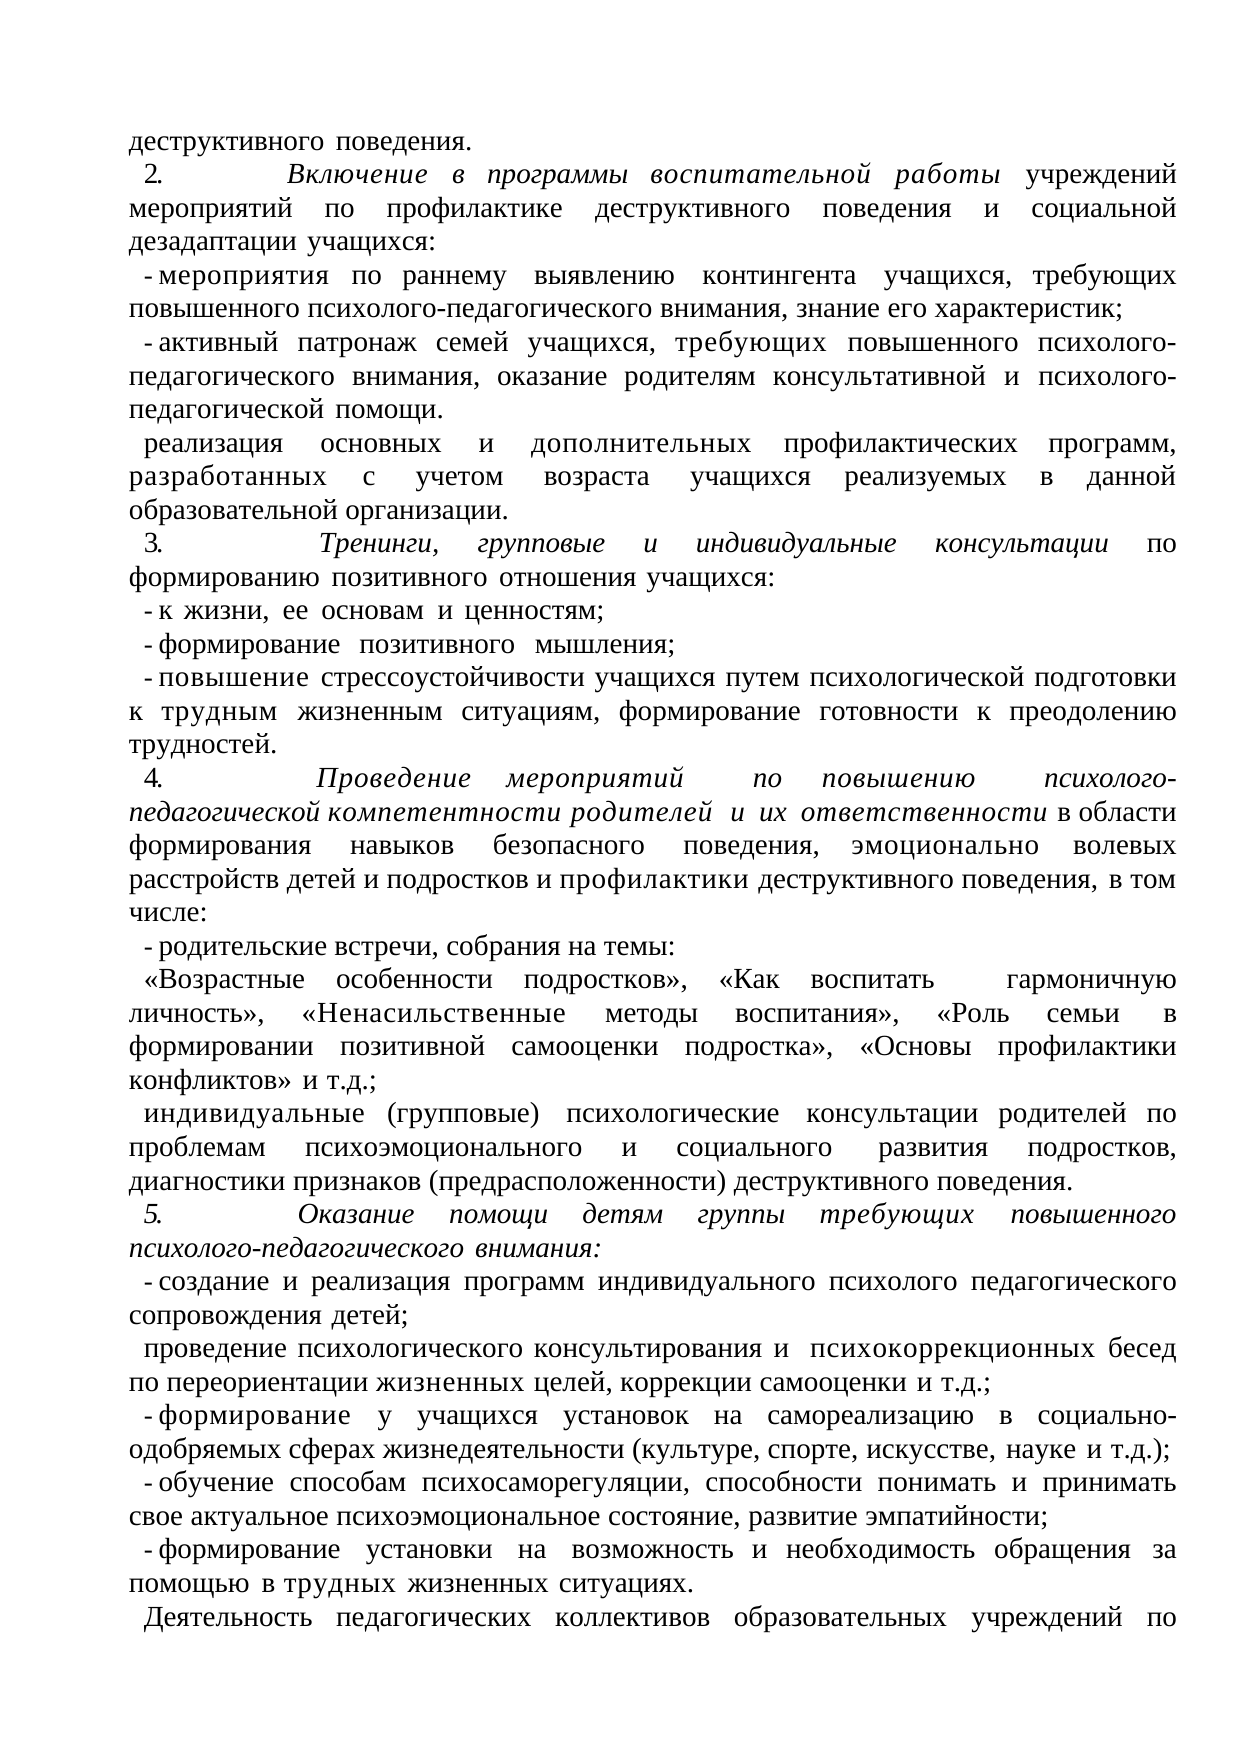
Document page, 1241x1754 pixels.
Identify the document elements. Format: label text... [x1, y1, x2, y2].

list к жизни, ее основам и ценностям; [129, 592, 1177, 626]
list активный патронаж семей учащихся, требующих повышенного психолого-педагогического внимания, оказание родителям консультативной и психолого-педагогической помощи. [129, 324, 1177, 425]
text реализация основных и дополнительных профилактических программ, разработанных с учетом возраста учащихся реализуемых в данной образовательной организации. [129, 425, 1177, 525]
list Проведение мероприятий по повышению психолого- педагогической компетентности родителей и их ответственности в области формирования навыков безопасного поведения, эмоционально­ волевых расстройств детей и подростков и профилактики деструктивного поведения, в том числе: [129, 760, 1177, 928]
list родительские встречи, собрания на темы: [129, 928, 1177, 961]
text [129, 1599, 1177, 1632]
list мероприятия по раннему выявлению контингента учащихся, требующих повышенного психолого-педагогического внимания, знание его характеристик; [129, 257, 1177, 324]
list формирование установки на возможность и необходимость обращения за помощью в трудных жизненных ситуациях. [129, 1532, 1177, 1599]
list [129, 123, 1177, 156]
list повышение стрессоустойчивости учащихся путем психологической подготовки к трудным жизненным ситуациям, формирование готовности к преодолению трудностей. [129, 659, 1177, 760]
list Оказание помощи детям группы требующих повышенного психолого-педагогического внимания: [129, 1196, 1177, 1263]
list формирование позитивного мышления; [129, 626, 1177, 659]
list создание и реализация программ индивидуального психолого­ педагогического сопровождения детей; [129, 1263, 1177, 1330]
list формирование у учащихся установок на самореализацию в социально-одобряемых сферах жизнедеятельности (культуре, спорте, искусстве, науке и т.д.); [129, 1397, 1177, 1464]
text «Возрастные особенности подростков», «Как воспитать гармоничную личность», «Ненасильственные методы воспитания», «Роль семьи в формировании позитивной самооценки подростка», «Основы профилактики конфликтов» и т.д.; [129, 961, 1177, 1096]
text проведение психологического консультирования и психокоррекционных бесед по переориентации жизненных целей, коррекции самооценки и т.д.; [129, 1330, 1177, 1397]
list Тренинги, групповые и индивидуальные консультации по формированию позитивного отношения учащихся: [129, 525, 1177, 592]
text индивидуальные (групповые) психологические консультации родителей по проблемам психоэмоционального и социального развития подростков, диагностики признаков (предрасположенности) деструктивного поведения. [129, 1096, 1177, 1196]
list обучение способам психосаморегуляции, способности понимать и принимать свое актуальное психоэмоциональное состояние, развитие эмпатийности; [129, 1464, 1177, 1532]
list Включение в программы воспитательной работы учреждений мероприятий по профилактике деструктивного поведения и социальной дезадаптации учащихся: [129, 156, 1177, 257]
